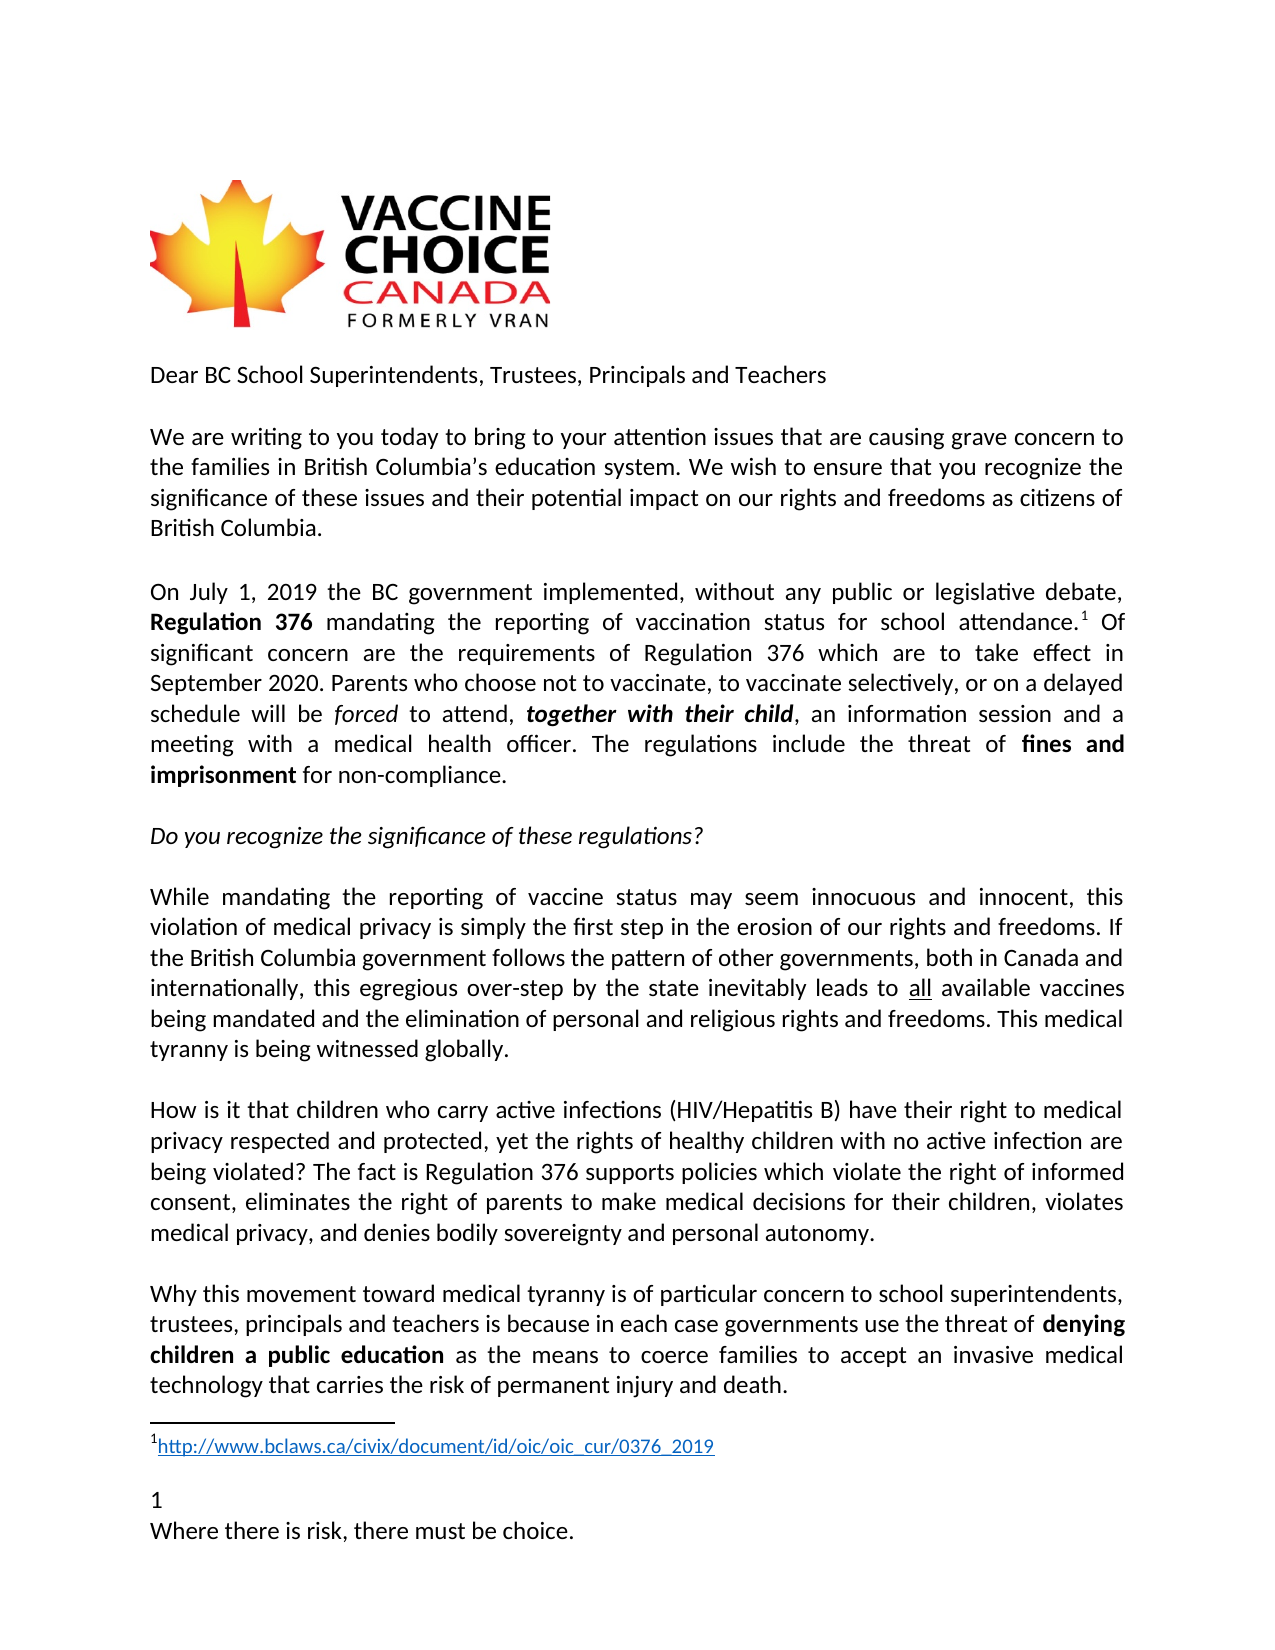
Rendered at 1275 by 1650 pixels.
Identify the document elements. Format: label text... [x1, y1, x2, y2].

text Dear BC School Superintendents, Trustees, Principals and Teachers [150, 360, 1125, 390]
text Do you recognize the significance of these regulations? [150, 820, 1125, 851]
text We are writing to you today to bring to your attention issues that are causing grave concern to the families in British Columbia’s education system. We wish to ensure that you recognize the significance of these issues and their potential impact on our rights and freedoms as citizens of British Columbia. [150, 421, 1125, 543]
text How is it that children who carry active infections (HIV/Hepatitis B) have their right to medical privacy respected and protected, yet the rights of healthy children with no active infection are being violated? The fact is Regulation 376 supports policies which violate the right of informed consent, eliminates the right of parents to make medical decisions for their children, violates medical privacy, and denies bodily sovereignty and personal autonomy. [150, 1095, 1125, 1247]
text On July 1, 2019 the BC government implemented, without any public or legislative debate, Regulation 376 mandating the reporting of vaccination status for school attendance. Of significant concern are the requirements of Regulation 376 which are to take effect in September 2020. Parents who choose not to vaccinate, to vaccinate selectively, or on a delayed schedule will be forced to attend, together with their child, an information session and a meeting with a medical health officer. The regulations include the threat of fines and imprisonment for non-compliance. [150, 576, 1125, 789]
text Why this movement toward medical tyranny is of particular concern to school superintendents, trustees, principals and teachers is because in each case governments use the threat of denying children a public education as the means to coerce families to accept an invasive medical technology that carries the risk of permanent injury and death. [150, 1278, 1125, 1400]
picture [150, 180, 551, 330]
text While mandating the reporting of vaccine status may seem innocuous and innocent, this violation of medical privacy is simply the first step in the erosion of our rights and freedoms. If the British Columbia government follows the pattern of other governments, both in Canada and internationally, this egregious over-step by the state inevitably leads to all available vaccines being mandated and the elimination of personal and religious rights and freedoms. This medical tyranny is being witnessed globally. [150, 881, 1125, 1064]
